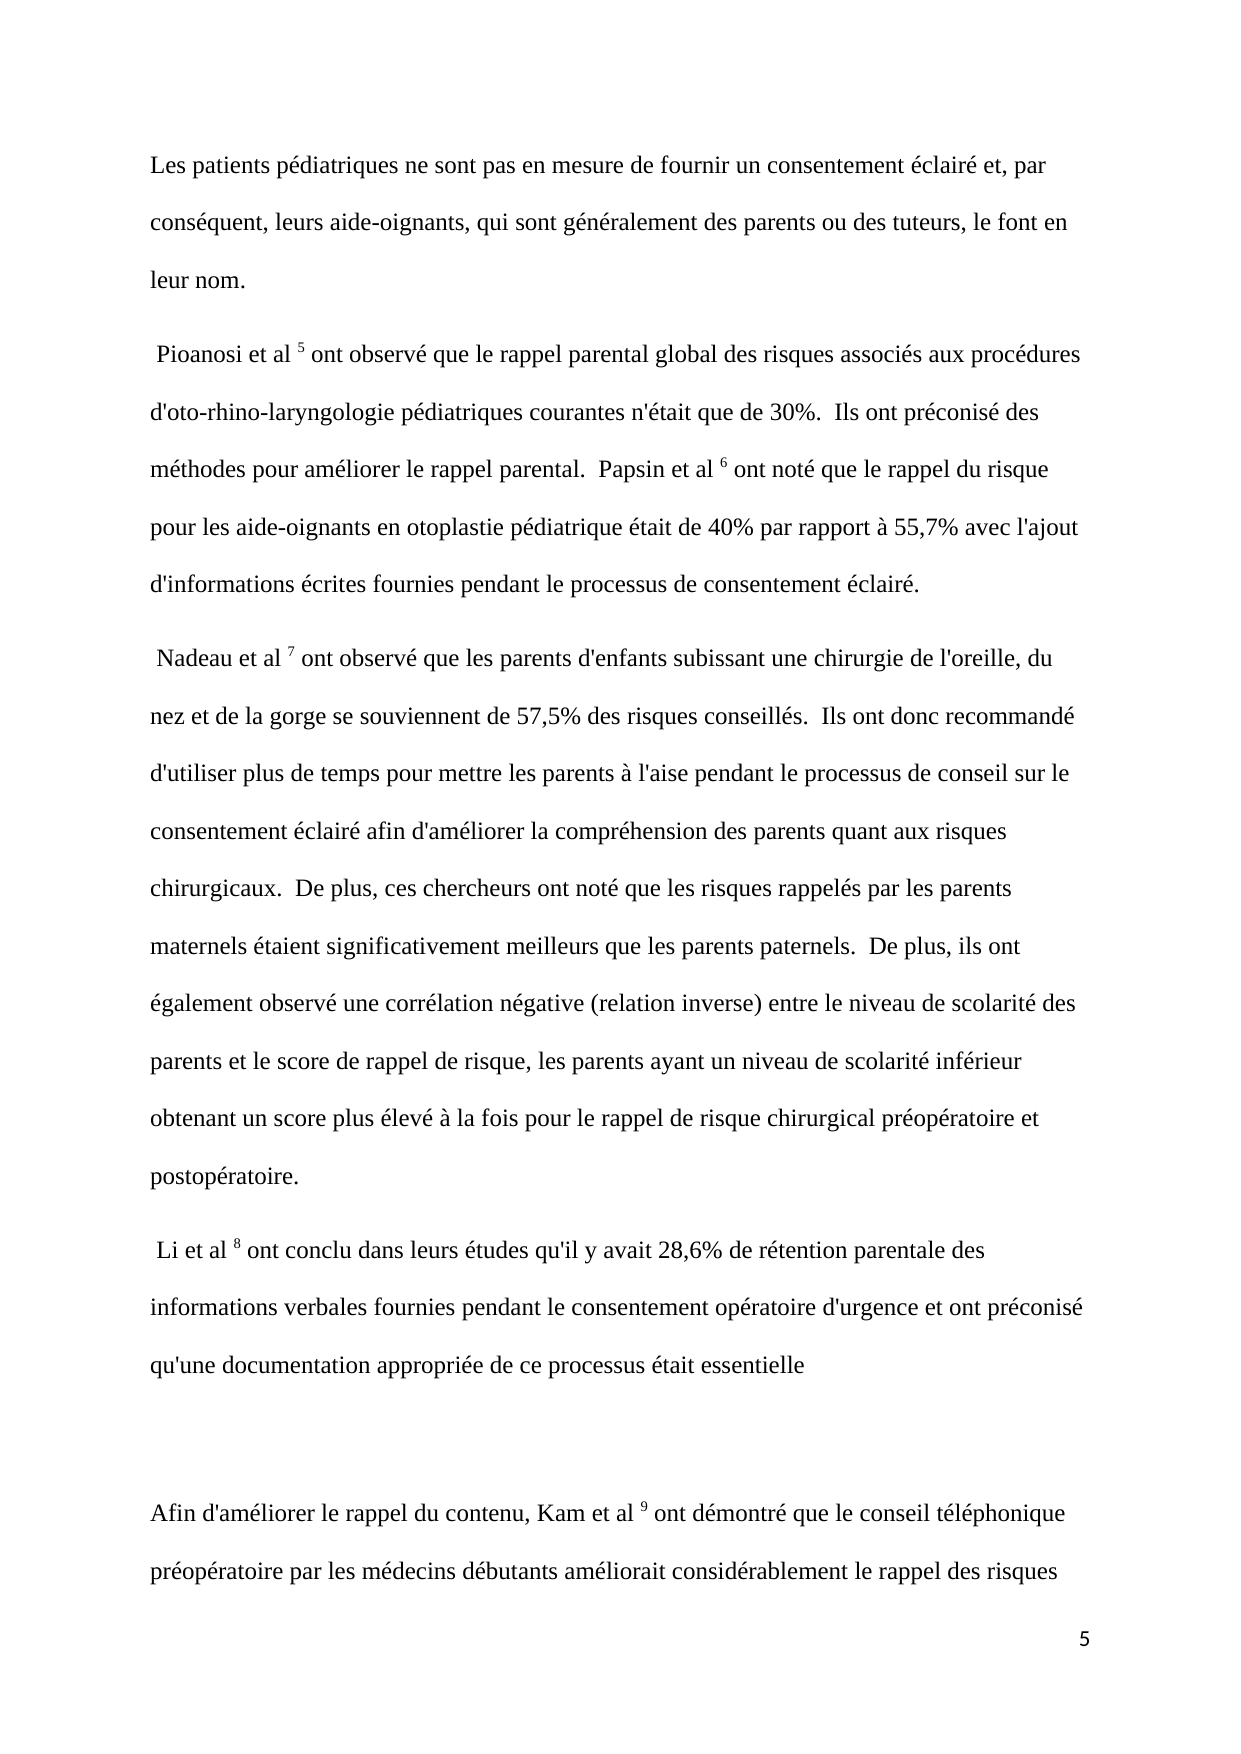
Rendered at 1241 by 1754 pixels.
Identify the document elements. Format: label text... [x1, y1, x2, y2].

text Les patients pédiatriques ne sont pas en mesure de fournir un consentement éclairé et, par conséquent, leurs aide-oignants, qui sont généralement des parents ou des tuteurs, le font en leur nom. [150, 150, 1090, 294]
text Pioanosi et al 5 ont observé que le rappel parental global des risques associés aux procédures d'oto-rhino-laryngologie pédiatriques courantes n'était que de 30%. Ils ont préconisé des méthodes pour améliorer le rappel parental. Papsin et al 6 ont noté que le rappel du risque pour les aide-oignants en otoplastie pédiatrique était de 40% par rapport à 55,7% avec l'ajout d'informations écrites fournies pendant le processus de consentement éclairé. [150, 339, 1090, 598]
text Nadeau et al 7 ont observé que les parents d'enfants subissant une chirurgie de l'oreille, du nez et de la gorge se souviennent de 57,5% des risques conseillés. Ils ont donc recommandé d'utiliser plus de temps pour mettre les parents à l'aise pendant le processus de conseil sur le consentement éclairé afin d'améliorer la compréhension des parents quant aux risques chirurgicaux. De plus, ces chercheurs ont noté que les risques rappelés par les parents maternels étaient significativement meilleurs que les parents paternels. De plus, ils ont également observé une corrélation négative (relation inverse) entre le niveau de scolarité des parents et le score de rappel de risque, les parents ayant un niveau de scolarité inférieur obtenant un score plus élevé à la fois pour le rappel de risque chirurgical préopératoire et postopératoire. [150, 643, 1090, 1189]
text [150, 1498, 1090, 1584]
text Li et al 8 ont conclu dans leurs études qu'il y avait 28,6% de rétention parentale des informations verbales fournies pendant le consentement opératoire d'urgence et ont préconisé qu'une documentation appropriée de ce processus était essentielle [150, 1235, 1090, 1379]
